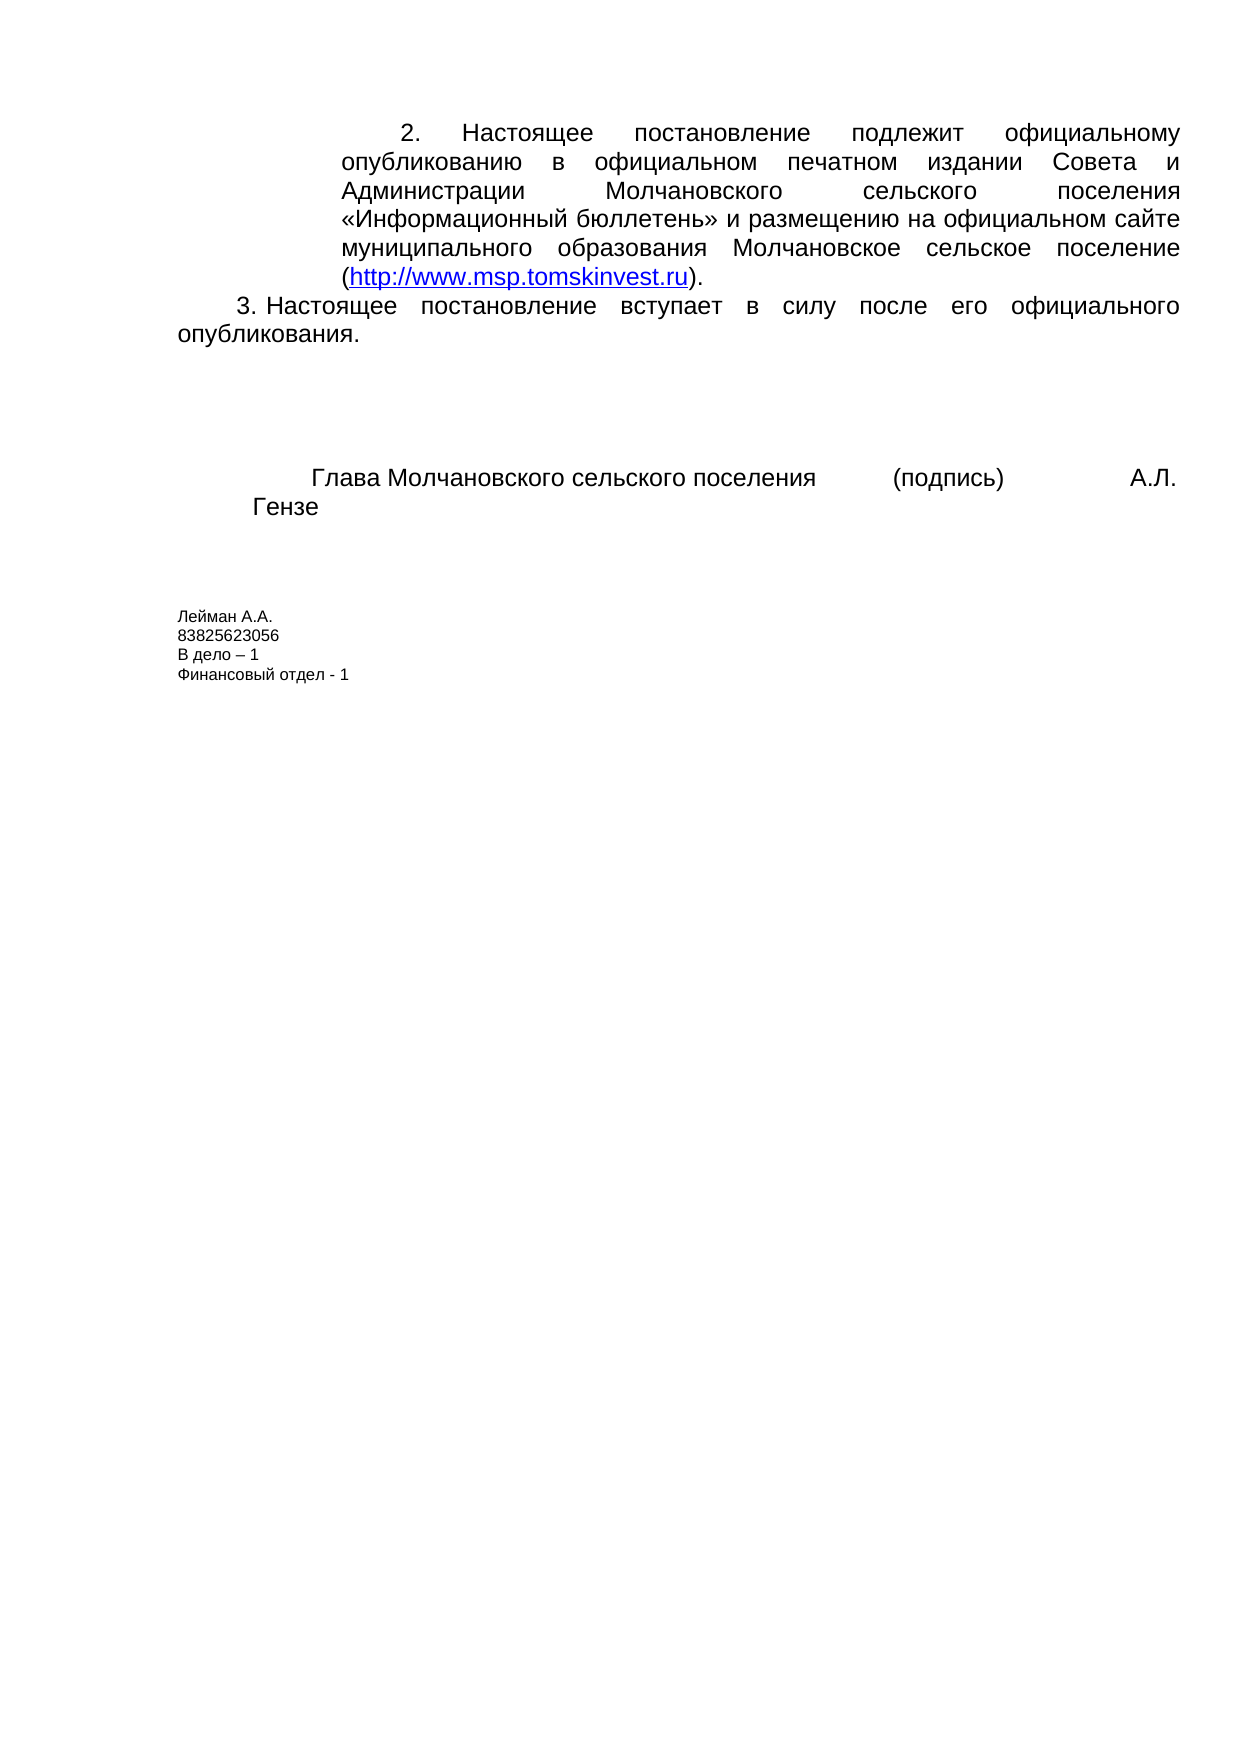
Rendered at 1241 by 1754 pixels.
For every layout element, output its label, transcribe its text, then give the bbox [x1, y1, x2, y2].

text Лейман А.А. [177, 607, 1181, 626]
text 2. Настоящее постановление подлежит официальному опубликованию в официальном печатном издании Совета и Администрации Молчановского сельского поселения «Информационный бюллетень» и размещению на официальном сайте муниципального образования Молчановское сельское поселение (http://www.msp.tomskinvest.ru). [341, 118, 1181, 291]
text Глава Молчановского сельского поселения (подпись) А.Л. Гензе [252, 463, 1181, 521]
list Настоящее постановление вступает в силу после его официального опубликования. [177, 291, 1181, 348]
text 83825623056 [177, 626, 1181, 645]
text В дело – 1 [177, 645, 1181, 664]
text Финансовый отдел - 1 [177, 664, 1181, 683]
